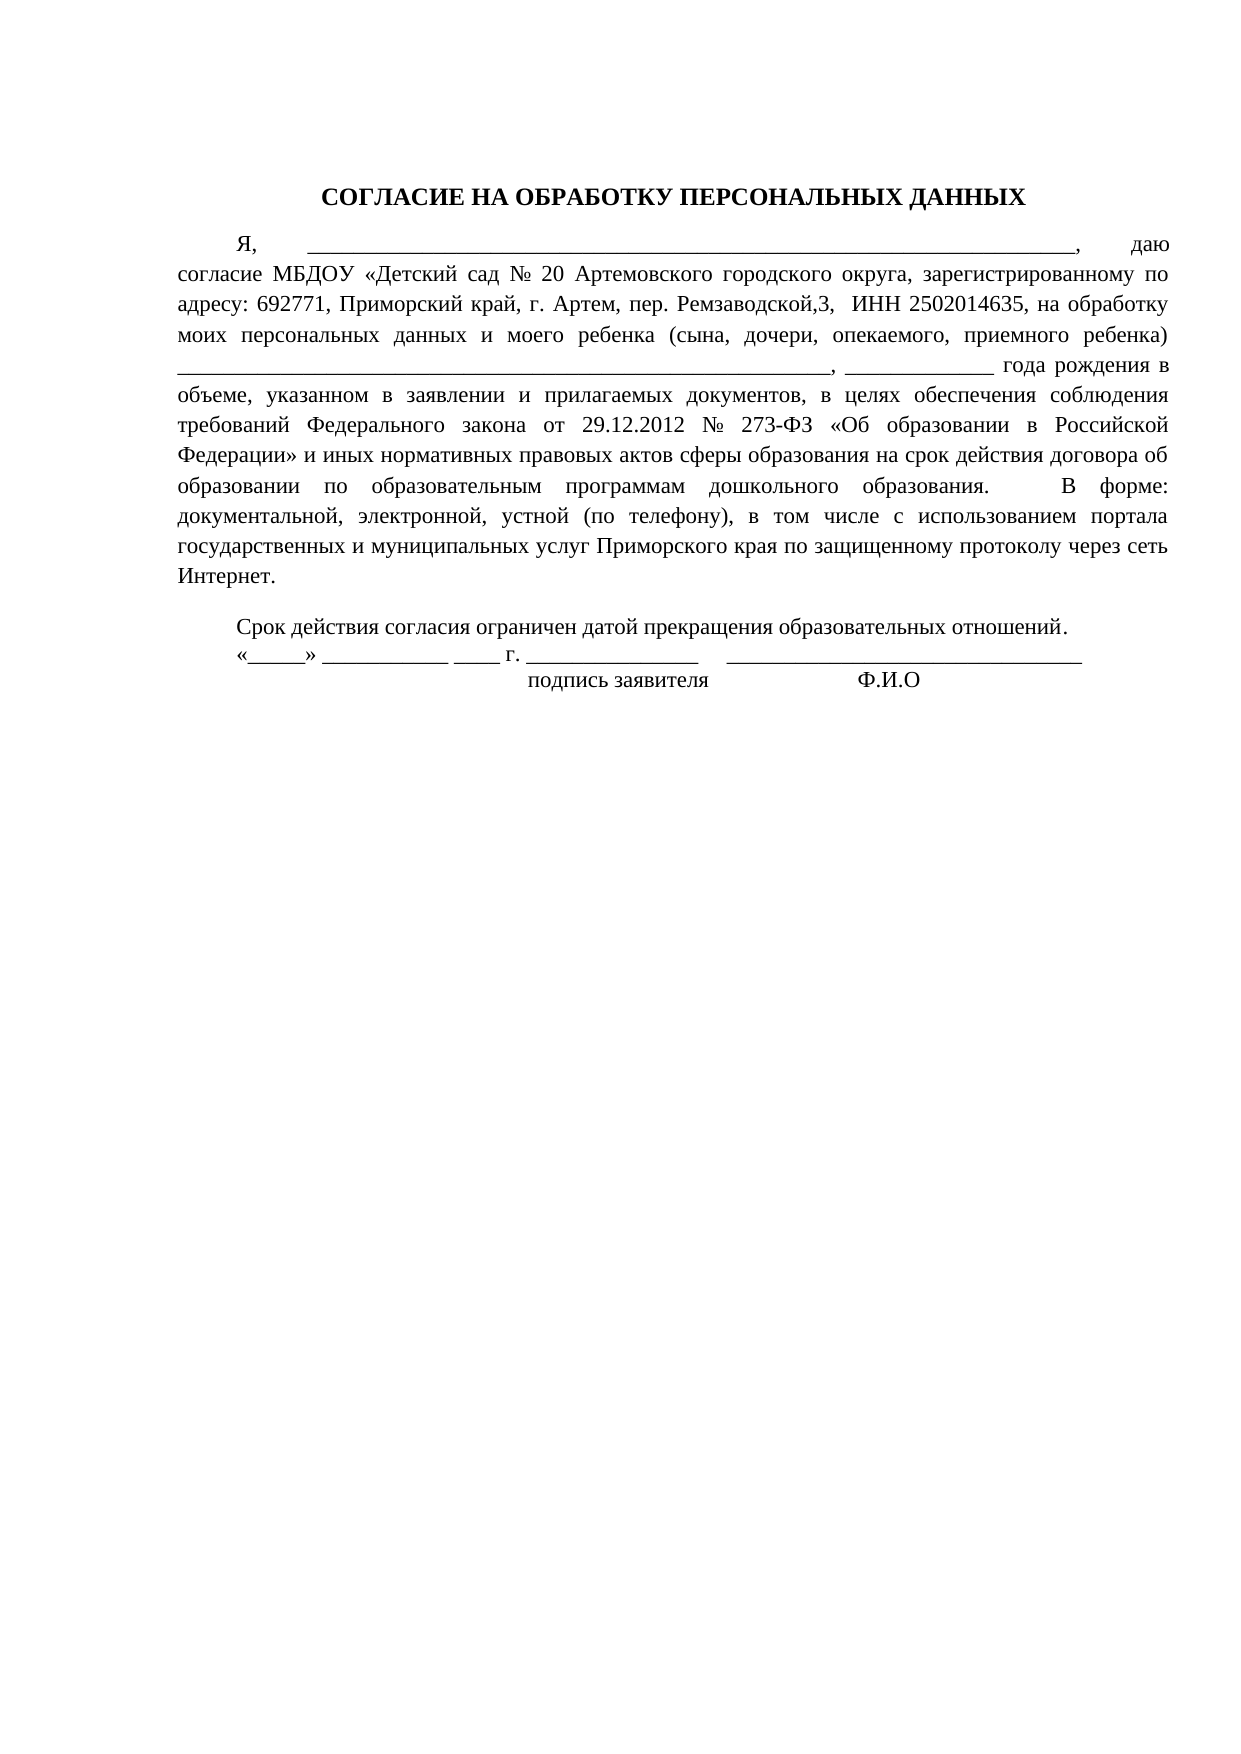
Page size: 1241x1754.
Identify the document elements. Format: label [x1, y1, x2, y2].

table_header [166, 112, 1181, 1244]
